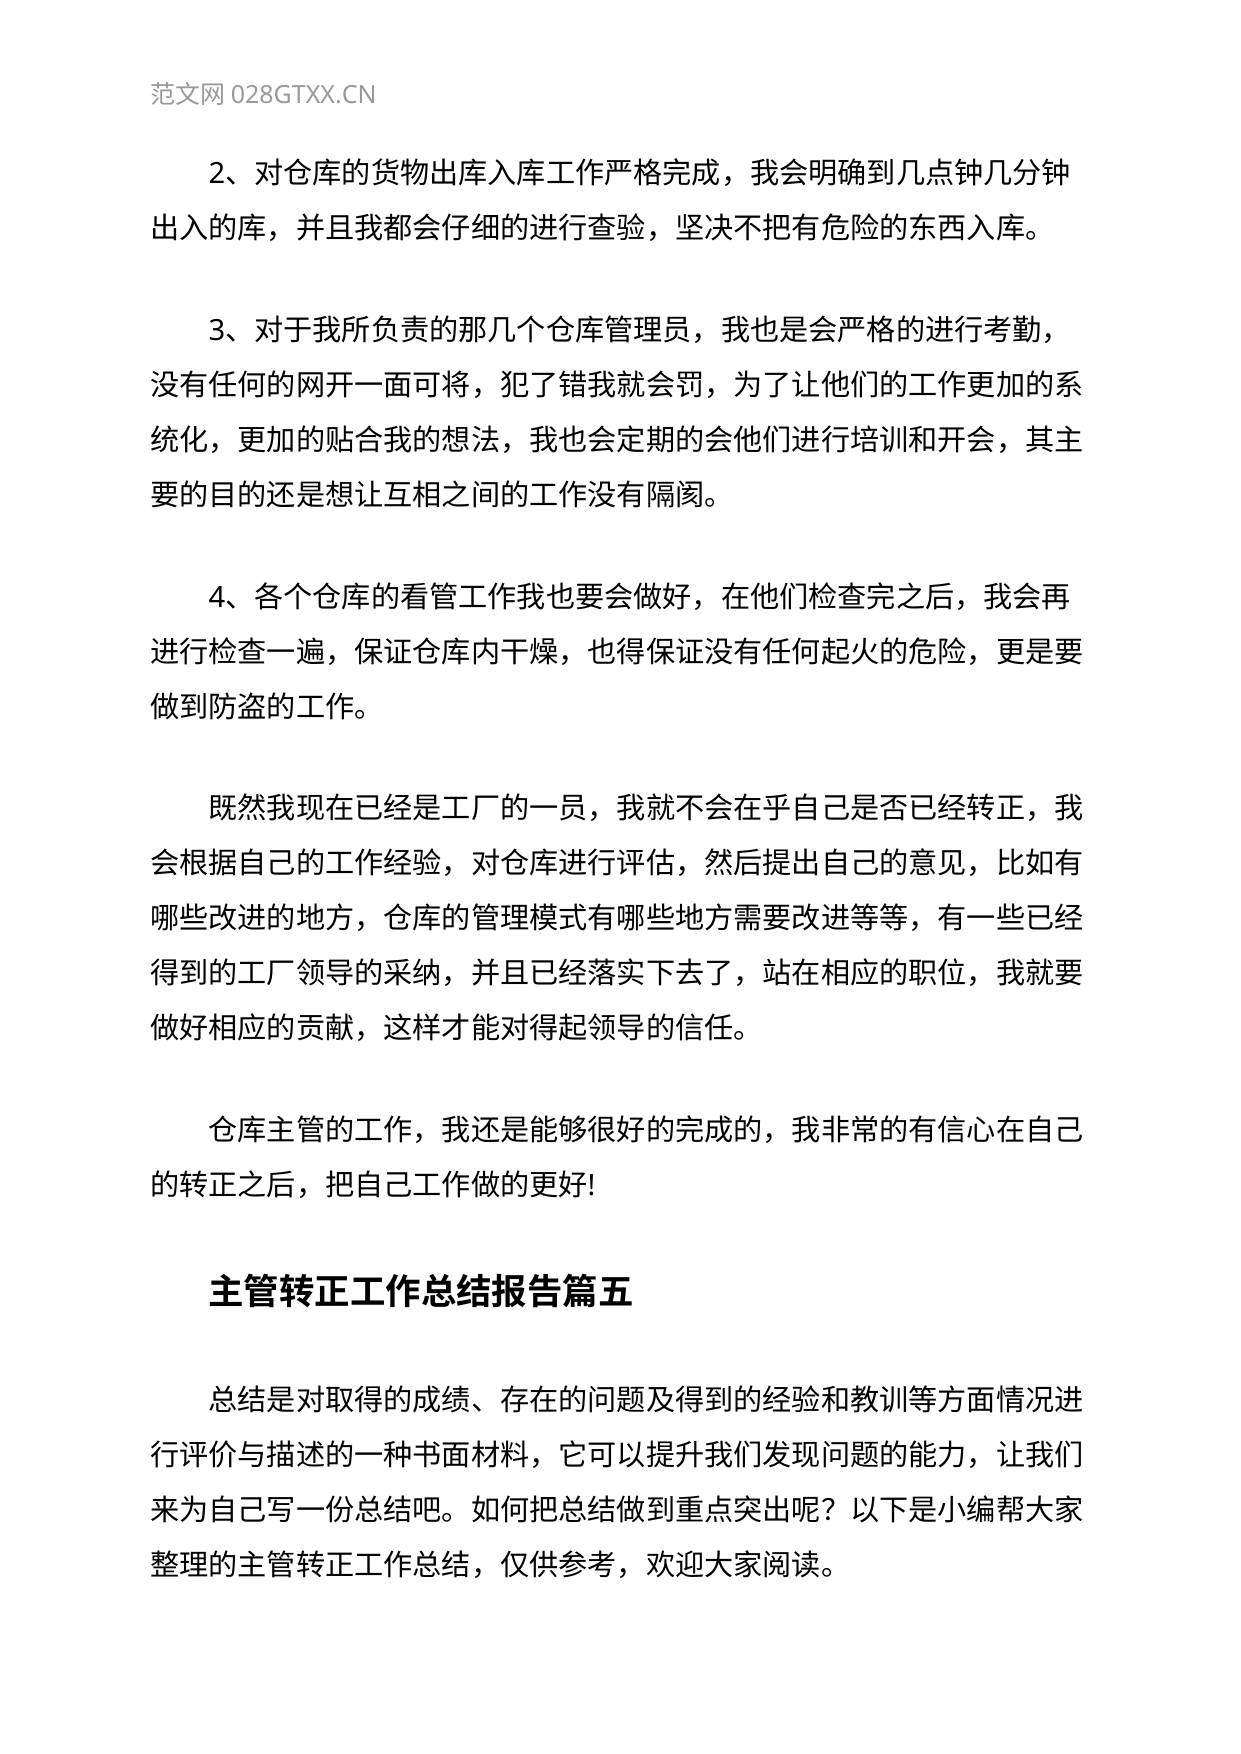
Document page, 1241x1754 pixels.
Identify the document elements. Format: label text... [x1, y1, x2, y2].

text 既然我现在已经是工厂的一员，我就不会在乎自己是否已经转正，我会根据自己的工作经验，对仓库进行评估，然后提出自己的意见，比如有哪些改进的地方，仓库的管理模式有哪些地方需要改进等等，有一些已经得到的工厂领导的采纳，并且已经落实下去了，站在相应的职位，我就要做好相应的贡献，这样才能对得起领导的信任。 [150, 785, 1090, 1047]
text 4、各个仓库的看管工作我也要会做好，在他们检查完之后，我会再进行检查一遍，保证仓库内干燥，也得保证没有任何起火的危险，更是要做到防盗的工作。 [150, 573, 1090, 726]
text 总结是对取得的成绩、存在的问题及得到的经验和教训等方面情况进行评价与描述的一种书面材料，它可以提升我们发现问题的能力，让我们来为自己写一份总结吧。如何把总结做到重点突出呢？以下是小编帮大家整理的主管转正工作总结，仅供参考，欢迎大家阅读。 [150, 1377, 1090, 1584]
text 主管转正工作总结报告篇五 [150, 1263, 1090, 1314]
text 仓库主管的工作，我还是能够很好的完成的，我非常的有信心在自己的转正之后，把自己工作做的更好! [150, 1106, 1090, 1204]
text 3、对于我所负责的那几个仓库管理员，我也是会严格的进行考勤，没有任何的网开一面可将，犯了错我就会罚，为了让他们的工作更加的系统化，更加的贴合我的想法，我也会定期的会他们进行培训和开会，其主要的目的还是想让互相之间的工作没有隔阂。 [150, 307, 1090, 514]
text 2、对仓库的货物出库入库工作严格完成，我会明确到几点钟几分钟出入的库，并且我都会仔细的进行查验，坚决不把有危险的东西入库。 [150, 150, 1090, 247]
